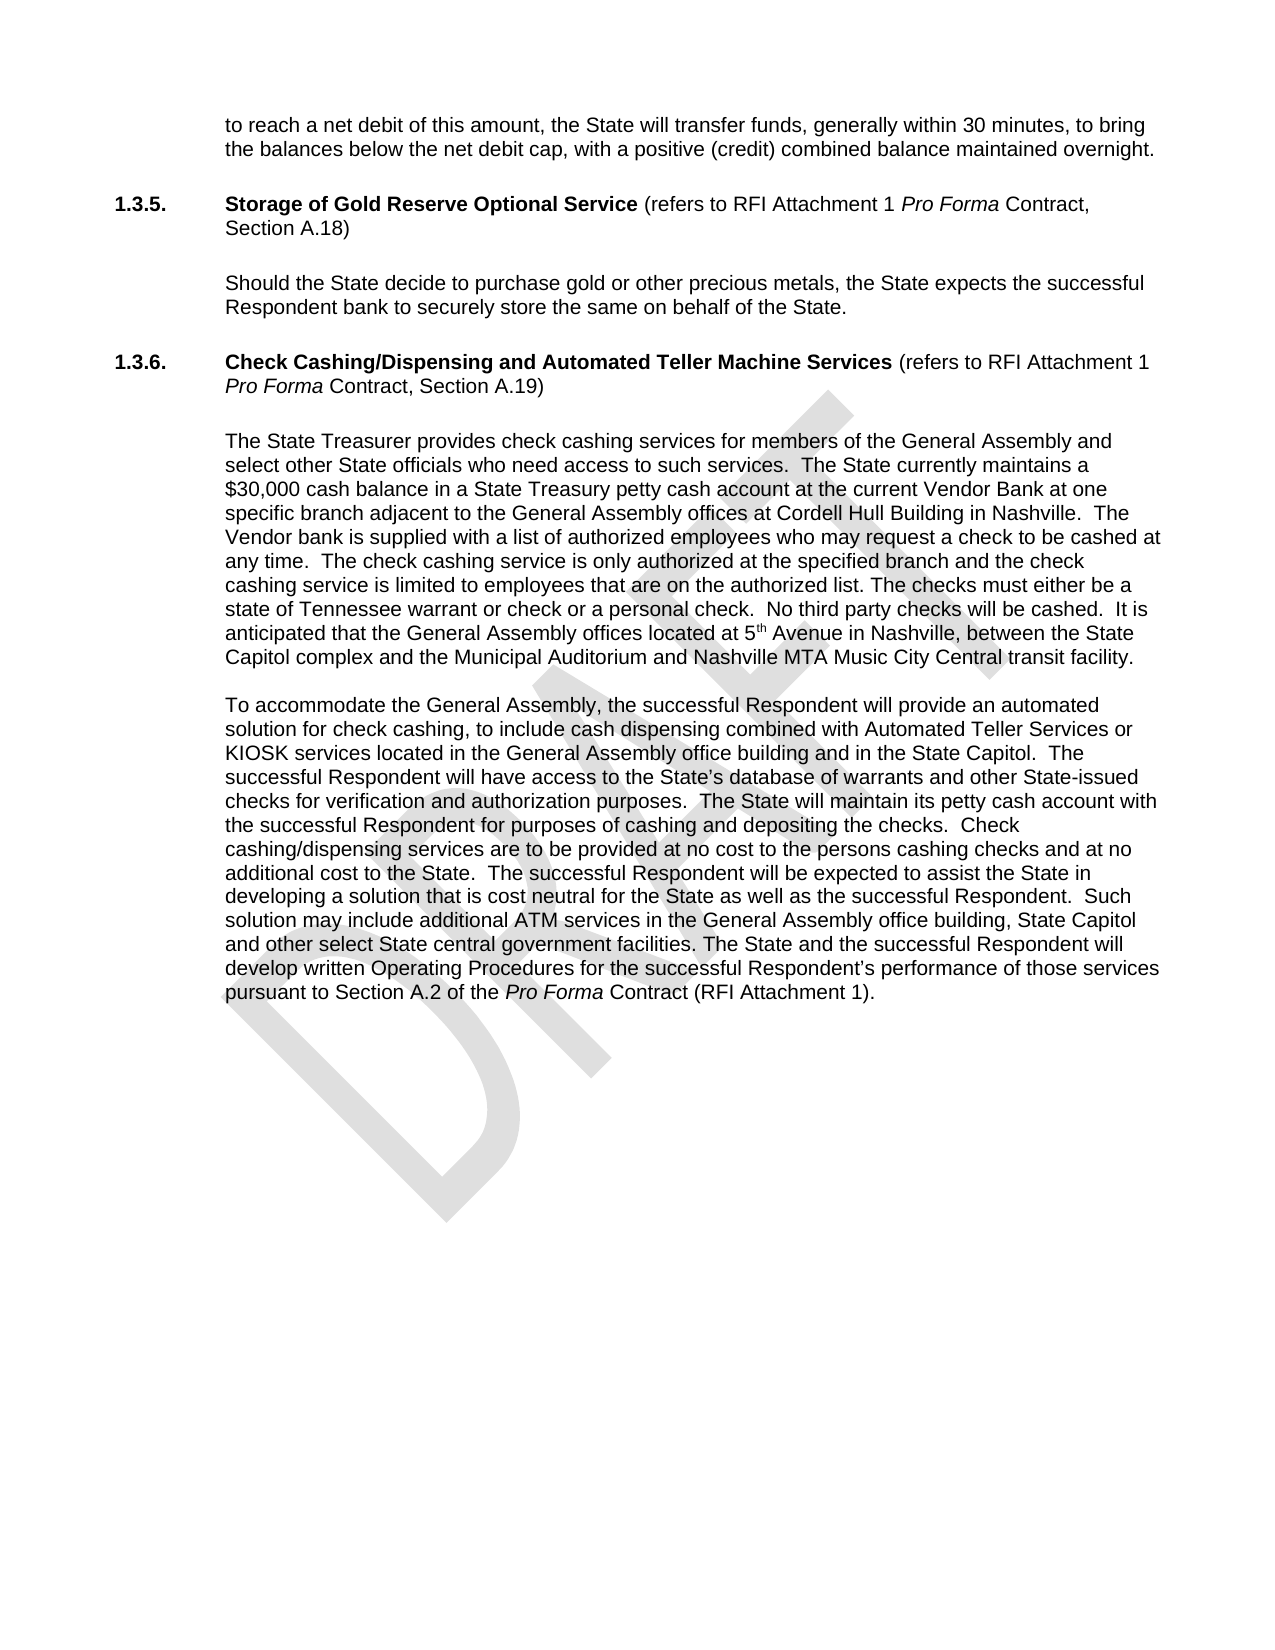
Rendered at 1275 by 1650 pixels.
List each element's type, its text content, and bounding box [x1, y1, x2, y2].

list Storage of Gold Reserve Optional Service (refers to RFI Attachment 1 Pro Forma Contract, Section A.18) [114, 192, 1162, 271]
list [225, 112, 1162, 192]
list Check Cashing/Dispensing and Automated Teller Machine Services (refers to RFI Attachment 1 Pro Forma Contract, Section A.19) [114, 350, 1162, 429]
list To accommodate the General Assembly, the successful Respondent will provide an automated solution for check cashing, to include cash dispensing combined with Automated Teller Services or KIOSK services located in the General Assembly office building and in the State Capitol. The successful Respondent will have access to the State’s database of warrants and other State-issued checks for verification and authorization purposes. The State will maintain its petty cash account with the successful Respondent for purposes of cashing and depositing the checks. Check cashing/dispensing services are to be provided at no cost to the persons cashing checks and at no additional cost to the State. The successful Respondent will be expected to assist the State in developing a solution that is cost neutral for the State as well as the successful Respondent. Such solution may include additional ATM services in the General Assembly office building, State Capitol and other select State central government facilities. The State and the successful Respondent will develop written Operating Procedures for the successful Respondent’s performance of those services pursuant to Section A.2 of the Pro Forma Contract (RFI Attachment 1). [225, 693, 1162, 1035]
list Should the State decide to purchase gold or other precious metals, the State expects the successful Respondent bank to securely store the same on behalf of the State. [225, 271, 1162, 350]
list The State Treasurer provides check cashing services for members of the General Assembly and select other State officials who need access to such services. The State currently maintains a $30,000 cash balance in a State Treasury petty cash account at the current Vendor Bank at one specific branch adjacent to the General Assembly offices at Cordell Hull Building in Nashville. The Vendor bank is supplied with a list of authorized employees who may request a check to be cashed at any time. The check cashing service is only authorized at the specified branch and the check cashing service is limited to employees that are on the authorized list. The checks must either be a state of Tennessee warrant or check or a personal check. No third party checks will be cashed. It is anticipated that the General Assembly offices located at 5th Avenue in Nashville, between the State Capitol complex and the Municipal Auditorium and Nashville MTA Music City Central transit facility. [225, 429, 1162, 669]
